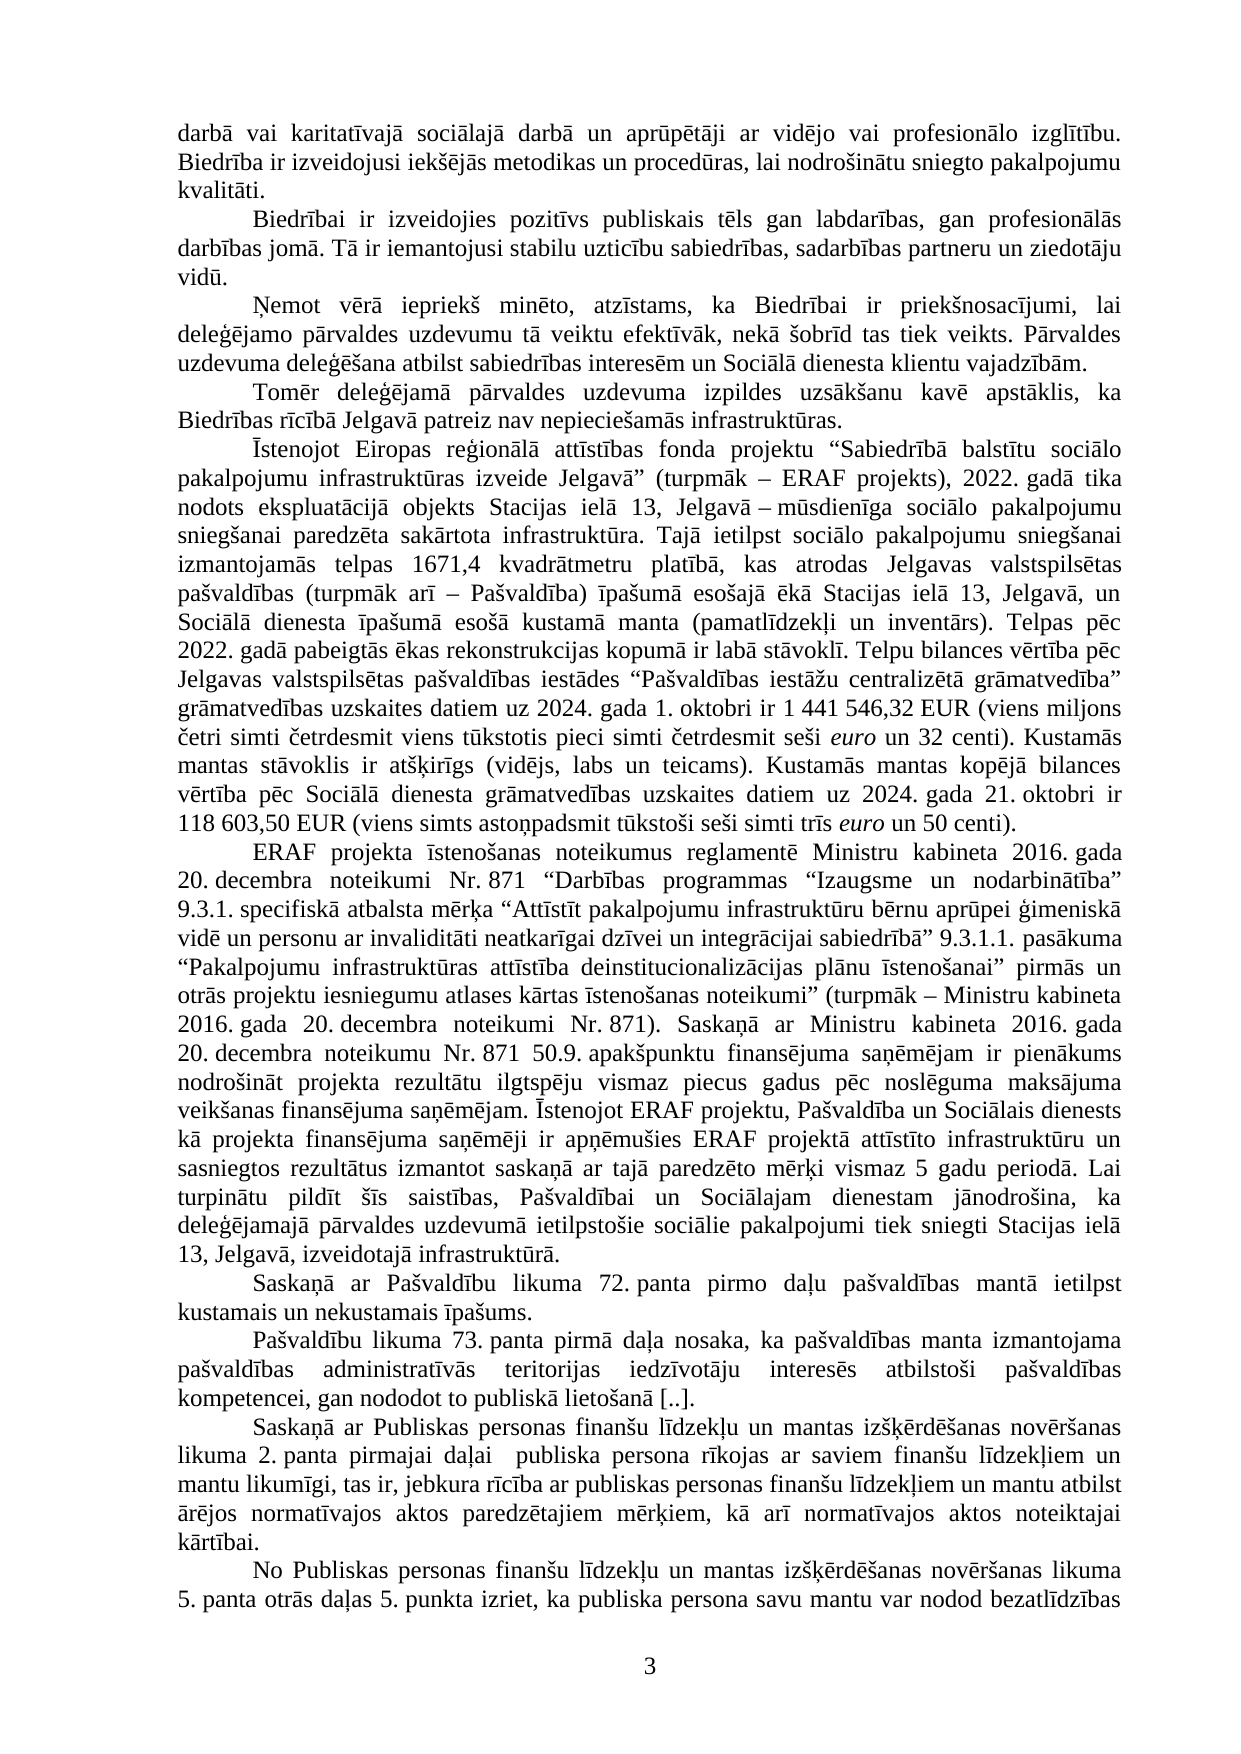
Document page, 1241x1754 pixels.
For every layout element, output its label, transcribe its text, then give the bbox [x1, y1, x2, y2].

text Tomēr deleģējamā pārvaldes uzdevuma izpildes uzsākšanu kavē apstāklis, ka Biedrības rīcībā Jelgavā patreiz nav nepieciešamās infrastruktūras. [177, 377, 1122, 434]
text Pašvaldību likuma 73. panta pirmā daļa nosaka, ka pašvaldības manta izmantojama pašvaldības administratīvās teritorijas iedzīvotāju interesēs atbilstoši pašvaldības kompetencei, gan nododot to publiskā lietošanā [..]. [177, 1326, 1122, 1412]
text Ņemot vērā iepriekš minēto, atzīstams, ka Biedrībai ir priekšnosacījumi, lai deleģējamo pārvaldes uzdevumu tā veiktu efektīvāk, nekā šobrīd tas tiek veikts. Pārvaldes uzdevuma deleģēšana atbilst sabiedrības interesēm un Sociālā dienesta klientu vajadzībām. [177, 291, 1122, 377]
text Īstenojot Eiropas reģionālā attīstības fonda projektu “Sabiedrībā balstītu sociālo pakalpojumu infrastruktūras izveide Jelgavā” (turpmāk – ERAF projekts), 2022. gadā tika nodots ekspluatācijā objekts Stacijas ielā 13, Jelgavā – mūsdienīga sociālo pakalpojumu sniegšanai paredzēta sakārtota infrastruktūra. Tajā ietilpst sociālo pakalpojumu sniegšanai izmantojamās telpas 1671,4 kvadrātmetru platībā, kas atrodas Jelgavas valstspilsētas pašvaldības (turpmāk arī – Pašvaldība) īpašumā esošajā ēkā Stacijas ielā 13, Jelgavā, un Sociālā dienesta īpašumā esošā kustamā manta (pamatlīdzekļi un inventārs). Telpas pēc 2022. gadā pabeigtās ēkas rekonstrukcijas kopumā ir labā stāvoklī. Telpu bilances vērtība pēc Jelgavas valstspilsētas pašvaldības iestādes “Pašvaldības iestāžu centralizētā grāmatvedība” grāmatvedības uzskaites datiem uz 2024. gada 1. oktobri ir 1 441 546,32 EUR (viens miljons četri simti četrdesmit viens tūkstotis pieci simti četrdesmit seši euro un 32 centi). Kustamās mantas stāvoklis ir atšķirīgs (vidējs, labs un teicams). Kustamās mantas kopējā bilances vērtība pēc Sociālā dienesta grāmatvedības uzskaites datiem uz 2024. gada 21. oktobri ir 118 603,50 EUR (viens simts astoņpadsmit tūkstoši seši simti trīs euro un 50 centi). [177, 434, 1122, 837]
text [177, 118, 1122, 204]
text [177, 1556, 1122, 1613]
text Saskaņā ar Publiskas personas finanšu līdzekļu un mantas izšķērdēšanas novēršanas likuma 2. panta pirmajai daļai publiska persona rīkojas ar saviem finanšu līdzekļiem un mantu likumīgi, tas ir, jebkura rīcība ar publiskas personas finanšu līdzekļiem un mantu atbilst ārējos normatīvajos aktos paredzētajiem mērķiem, kā arī normatīvajos aktos noteiktajai kārtībai. [177, 1412, 1122, 1556]
text ERAF projekta īstenošanas noteikumus reglamentē Ministru kabineta 2016. gada 20. decembra noteikumi Nr. 871 “Darbības programmas “Izaugsme un nodarbinātība” 9.3.1. specifiskā atbalsta mērķa “Attīstīt pakalpojumu infrastruktūru bērnu aprūpei ģimeniskā vidē un personu ar invaliditāti neatkarīgai dzīvei un integrācijai sabiedrībā” 9.3.1.1. pasākuma “Pakalpojumu infrastruktūras attīstība deinstitucionalizācijas plānu īstenošanai” pirmās un otrās projektu iesniegumu atlases kārtas īstenošanas noteikumi” (turpmāk – Ministru kabineta 2016. gada 20. decembra noteikumi Nr. 871). Saskaņā ar Ministru kabineta 2016. gada 20. decembra noteikumu Nr. 871 50.9. apakšpunktu finansējuma saņēmējam ir pienākums nodrošināt projekta rezultātu ilgtspēju vismaz piecus gadus pēc noslēguma maksājuma veikšanas finansējuma saņēmējam. Īstenojot ERAF projektu, Pašvaldība un Sociālais dienests kā projekta finansējuma saņēmēji ir apņēmušies ERAF projektā attīstīto infrastruktūru un sasniegtos rezultātus izmantot saskaņā ar tajā paredzēto mērķi vismaz 5 gadu periodā. Lai turpinātu pildīt šīs saistības, Pašvaldībai un Sociālajam dienestam jānodrošina, ka deleģējamajā pārvaldes uzdevumā ietilpstošie sociālie pakalpojumi tiek sniegti Stacijas ielā 13, Jelgavā, izveidotajā infrastruktūrā. [177, 837, 1122, 1268]
text Biedrībai ir izveidojies pozitīvs publiskais tēls gan labdarības, gan profesionālās darbības jomā. Tā ir iemantojusi stabilu uzticību sabiedrības, sadarbības partneru un ziedotāju vidū. [177, 204, 1122, 291]
text Saskaņā ar Pašvaldību likuma 72. panta pirmo daļu pašvaldības mantā ietilpst kustamais un nekustamais īpašums. [177, 1268, 1122, 1326]
